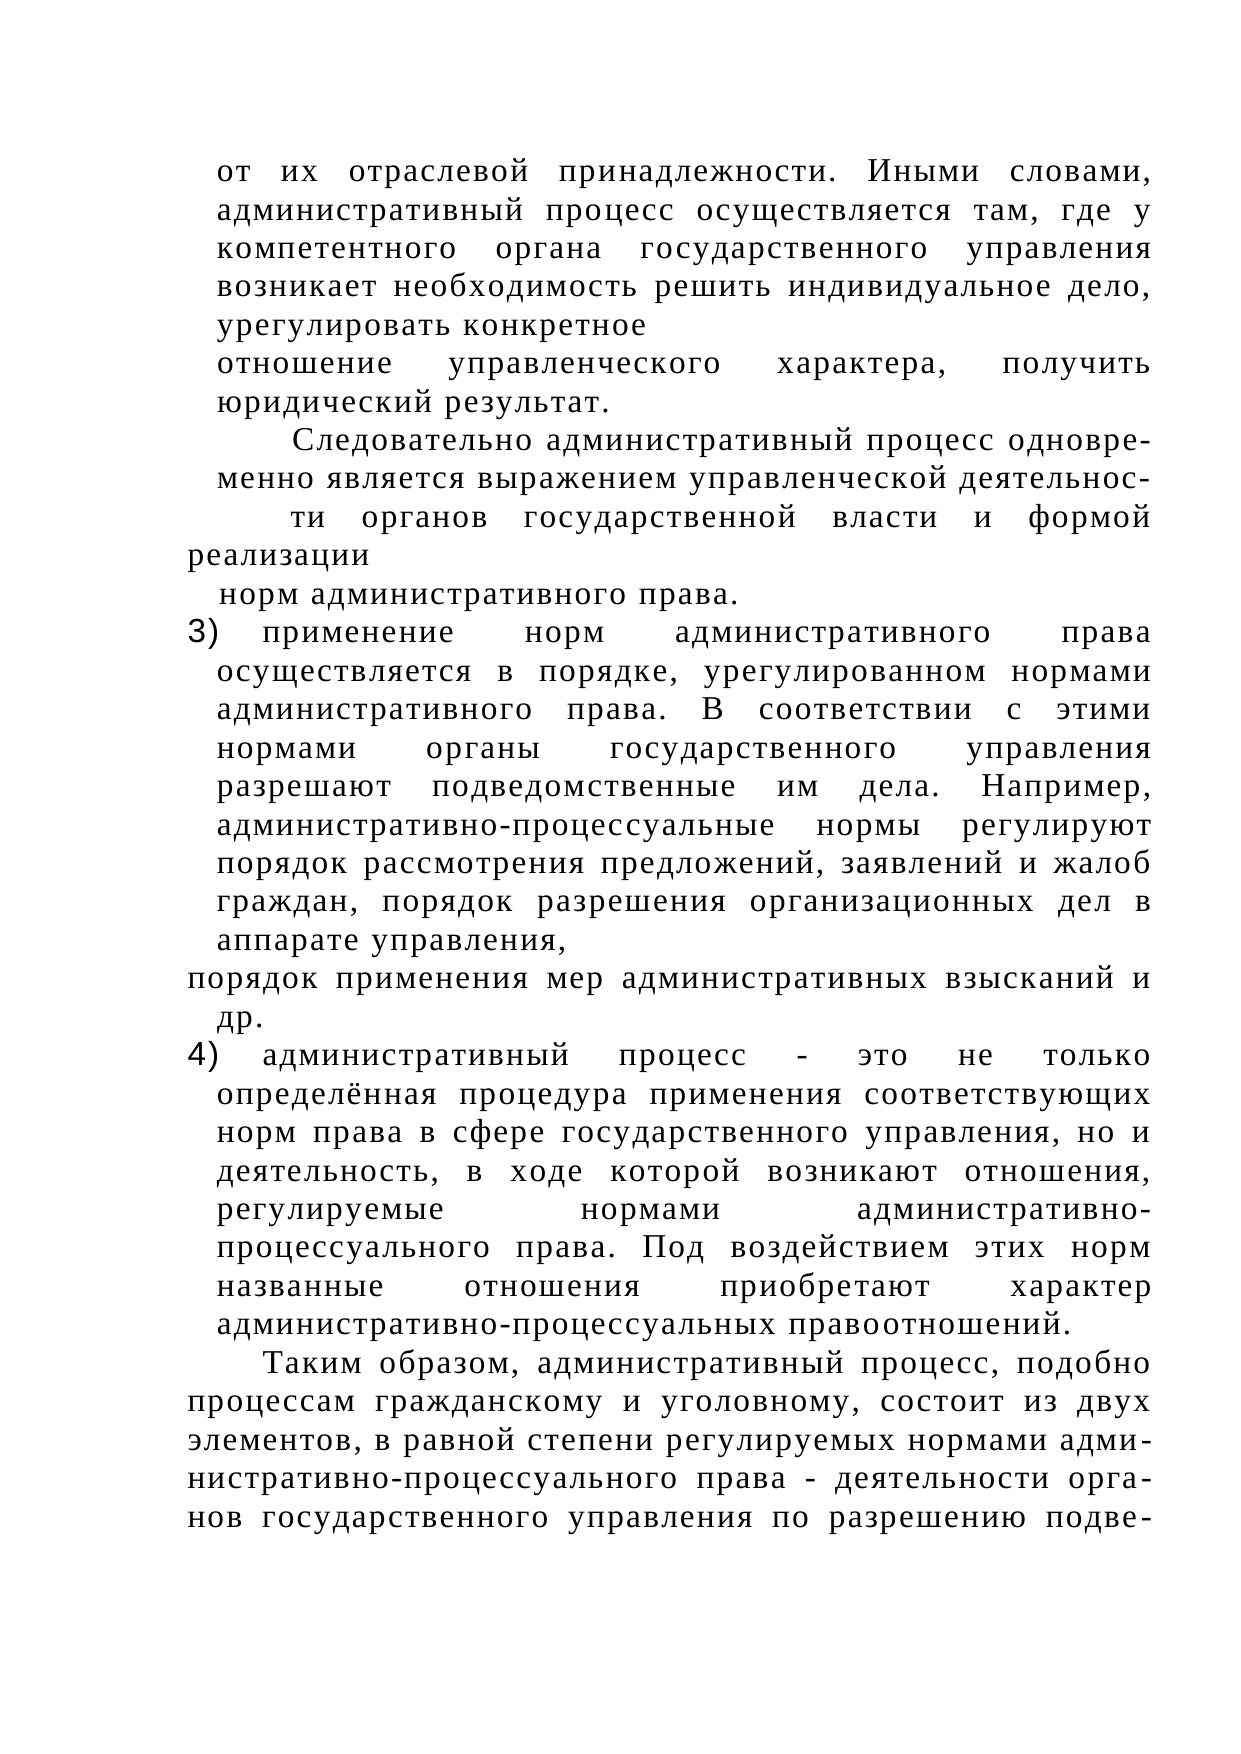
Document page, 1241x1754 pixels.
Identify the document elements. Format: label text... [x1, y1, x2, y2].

list применение норм административного права осуществляется в порядке, урегулированном нормами административного права. В соответствии с этими нормами органы государственного управления разрешают подведомственные им дела. Например, административно-процессуальные нормы регулируют порядок рассмотрения предложений, заявлений и жалоб граждан, порядок разрешения организационных дел в аппарате управления, [187, 611, 1152, 957]
text Следовательно административный процесс одновре- менно является выражением управленческой деятельнос- [217, 419, 1152, 496]
text отношение управленческого характера, получить юридический результат. [217, 342, 1152, 419]
list порядок применения мер административных взысканий и др. [187, 957, 1152, 1034]
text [187, 1342, 1152, 1534]
text ти органов государственной власти и формой реализации [187, 496, 1152, 573]
list административный процесс - это не только определённая процедура применения соответствующих норм права в сфере государственного управления, но и деятельность, в ходе которой возникают отношения, регулируемые нормами административно-процессуального права. Под воздействием этих норм названные отношения приобретают характер административно-процессуальных правоотношений. [187, 1034, 1152, 1342]
text норм административного права. [187, 573, 1152, 611]
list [187, 150, 1152, 342]
